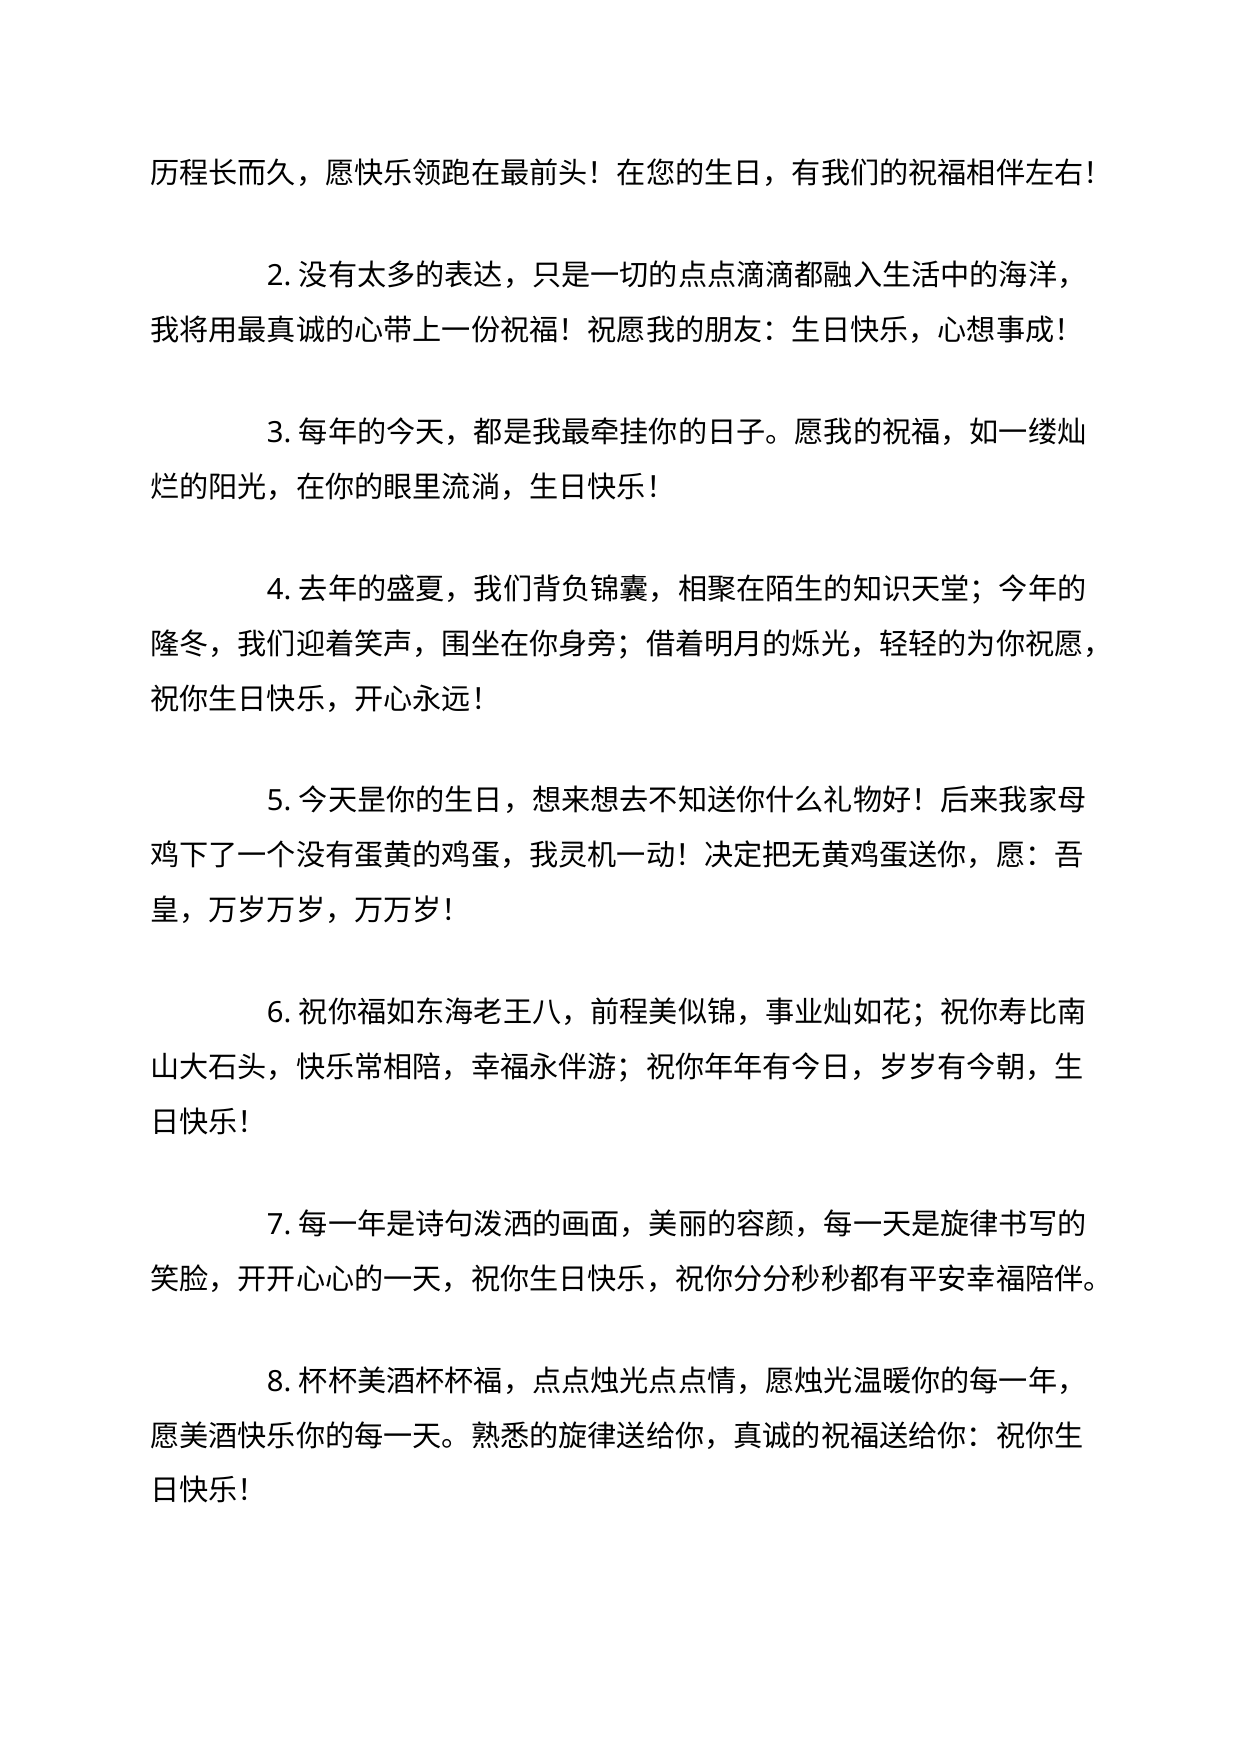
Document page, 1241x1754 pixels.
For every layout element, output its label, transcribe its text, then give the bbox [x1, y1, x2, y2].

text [150, 150, 1090, 192]
text 6. 祝你福如东海老王八，前程美似锦，事业灿如花；祝你寿比南山大石头，快乐常相陪，幸福永伴游；祝你年年有今日，岁岁有今朝，生日快乐！ [150, 989, 1090, 1141]
text 7. 每一年是诗句泼洒的画面，美丽的容颜，每一天是旋律书写的笑脸，开开心心的一天，祝你生日快乐，祝你分分秒秒都有平安幸福陪伴。 [150, 1200, 1090, 1298]
text 8. 杯杯美酒杯杯福，点点烛光点点情，愿烛光温暖你的每一年，愿美酒快乐你的每一天。熟悉的旋律送给你，真诚的祝福送给你：祝你生日快乐！ [150, 1357, 1090, 1509]
text 3. 每年的今天，都是我最牵挂你的日子。愿我的祝福，如一缕灿烂的阳光，在你的眼里流淌，生日快乐！ [150, 408, 1090, 506]
text 5. 今天昰你的生日，想来想去不知送你什么礼物好！后来我家母鸡下了一个没有蛋黄的鸡蛋，我灵机一动！决定把无黄鸡蛋送你，愿：吾皇，万岁万岁，万万岁！ [150, 777, 1090, 929]
text 2. 没有太多的表达，只是一切的点点滴滴都融入生活中的海洋，我将用最真诚的心带上一份祝福！祝愿我的朋友：生日快乐，心想事成！ [150, 252, 1090, 349]
text 4. 去年的盛夏，我们背负锦囊，相聚在陌生的知识天堂；今年的隆冬，我们迎着笑声，围坐在你身旁；借着明月的烁光，轻轻的为你祝愿，祝你生日快乐，开心永远！ [150, 565, 1090, 717]
